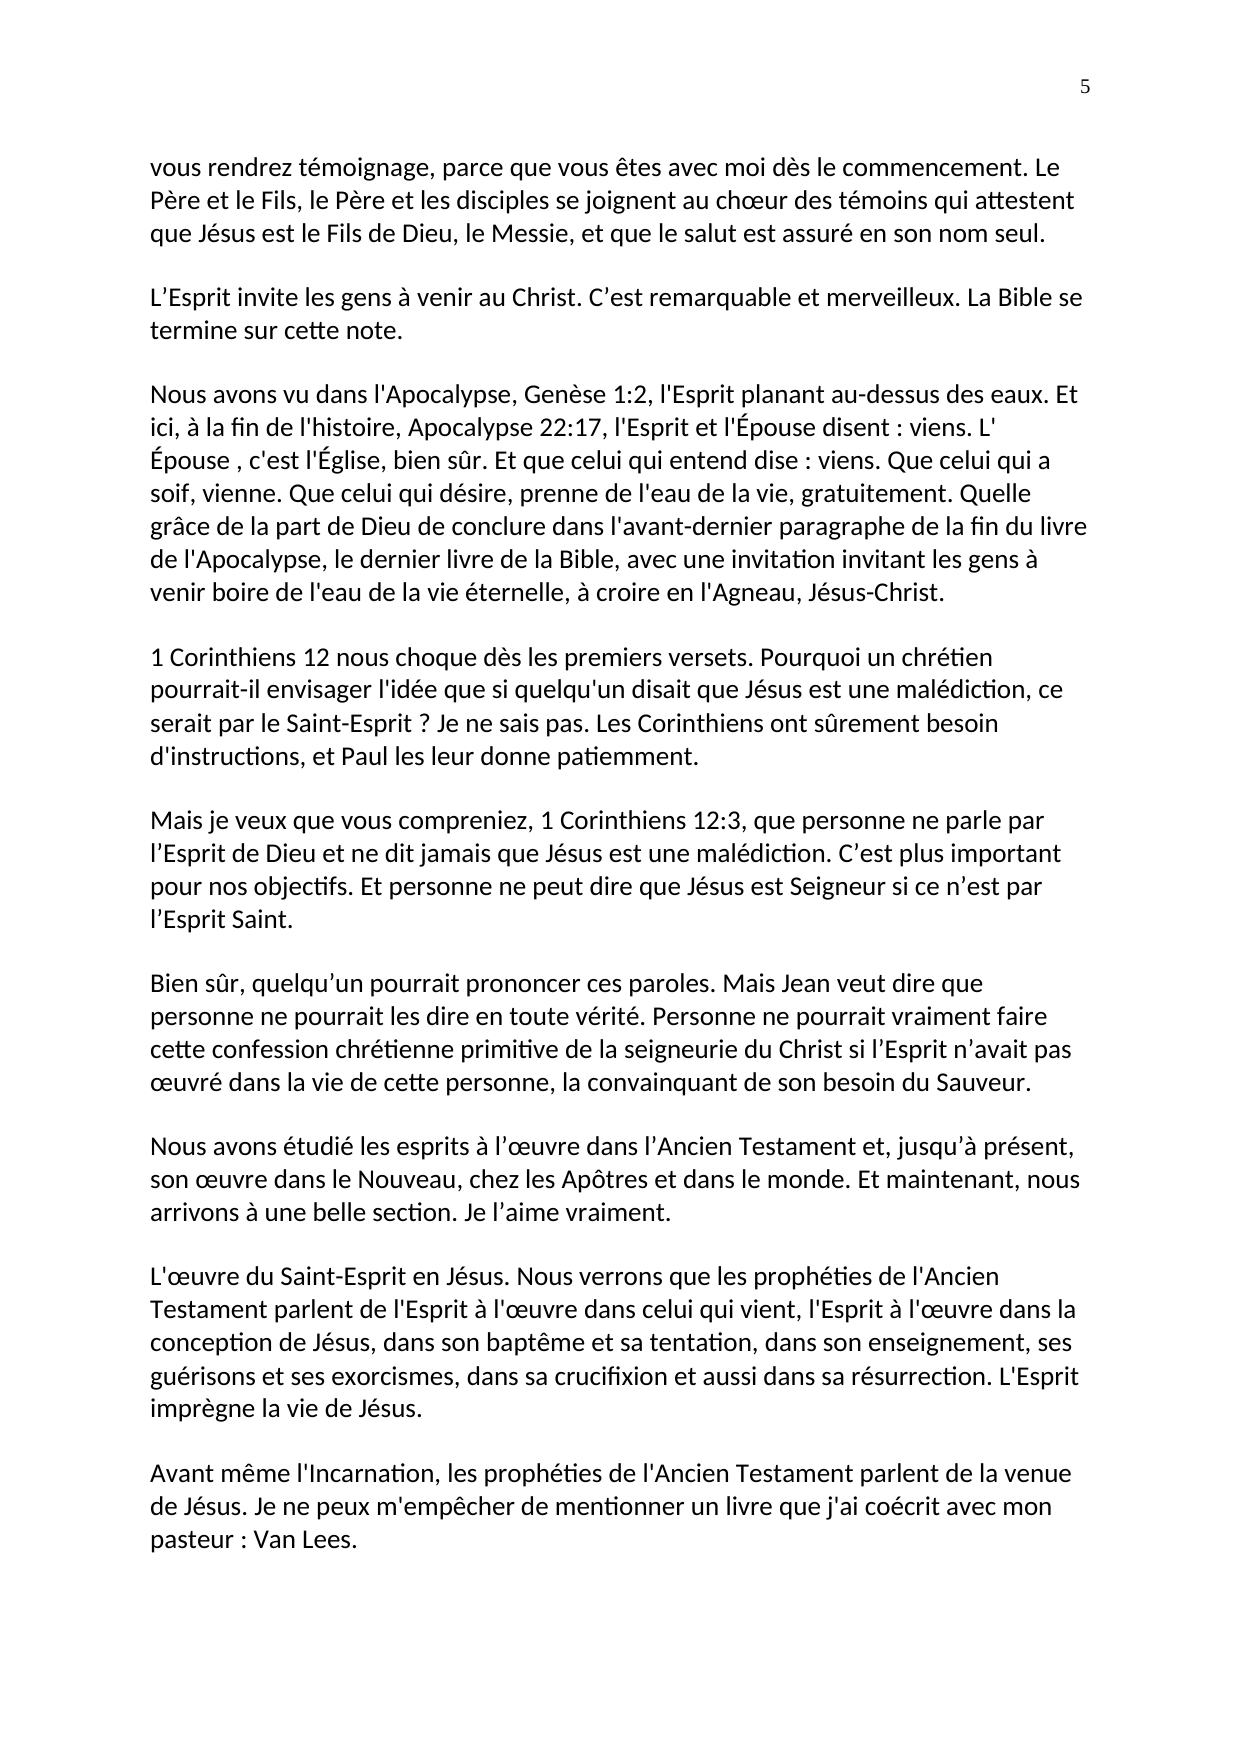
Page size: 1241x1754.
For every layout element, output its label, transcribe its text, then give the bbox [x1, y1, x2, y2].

text Mais je veux que vous compreniez, 1 Corinthiens 12:3, que personne ne parle par l’Esprit de Dieu et ne dit jamais que Jésus est une malédiction. C’est plus important pour nos objectifs. Et personne ne peut dire que Jésus est Seigneur si ce n’est par l’Esprit Saint. [150, 803, 1090, 935]
text L'œuvre du Saint-Esprit en Jésus. Nous verrons que les prophéties de l'Ancien Testament parlent de l'Esprit à l'œuvre dans celui qui vient, l'Esprit à l'œuvre dans la conception de Jésus, dans son baptême et sa tentation, dans son enseignement, ses guérisons et ses exorcismes, dans sa crucifixion et aussi dans sa résurrection. L'Esprit imprègne la vie de Jésus. [150, 1259, 1090, 1425]
text Avant même l'Incarnation, les prophéties de l'Ancien Testament parlent de la venue de Jésus. Je ne peux m'empêcher de mentionner un livre que j'ai coécrit avec mon pasteur : Van Lees. [150, 1456, 1090, 1555]
text Bien sûr, quelqu’un pourrait prononcer ces paroles. Mais Jean veut dire que personne ne pourrait les dire en toute vérité. Personne ne pourrait vraiment faire cette confession chrétienne primitive de la seigneurie du Christ si l’Esprit n’avait pas œuvré dans la vie de cette personne, la convainquant de son besoin du Sauveur. [150, 966, 1090, 1098]
text Nous avons étudié les esprits à l’œuvre dans l’Ancien Testament et, jusqu’à présent, son œuvre dans le Nouveau, chez les Apôtres et dans le monde. Et maintenant, nous arrivons à une belle section. Je l’aime vraiment. [150, 1129, 1090, 1228]
text Nous avons vu dans l'Apocalypse, Genèse 1:2, l'Esprit planant au-dessus des eaux. Et ici, à la fin de l'histoire, Apocalypse 22:17, l'Esprit et l'Épouse disent : viens. L' Épouse , c'est l'Église, bien sûr. Et que celui qui entend dise : viens. Que celui qui a soif, vienne. Que celui qui désire, prenne de l'eau de la vie, gratuitement. Quelle grâce de la part de Dieu de conclure dans l'avant-dernier paragraphe de la fin du livre de l'Apocalypse, le dernier livre de la Bible, avec une invitation invitant les gens à venir boire de l'eau de la vie éternelle, à croire en l'Agneau, Jésus-Christ. [150, 377, 1090, 608]
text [150, 150, 1090, 249]
text 1 Corinthiens 12 nous choque dès les premiers versets. Pourquoi un chrétien pourrait-il envisager l'idée que si quelqu'un disait que Jésus est une malédiction, ce serait par le Saint-Esprit ? Je ne sais pas. Les Corinthiens ont sûrement besoin d'instructions, et Paul les leur donne patiemment. [150, 640, 1090, 772]
text L’Esprit invite les gens à venir au Christ. C’est remarquable et merveilleux. La Bible se termine sur cette note. [150, 280, 1090, 346]
